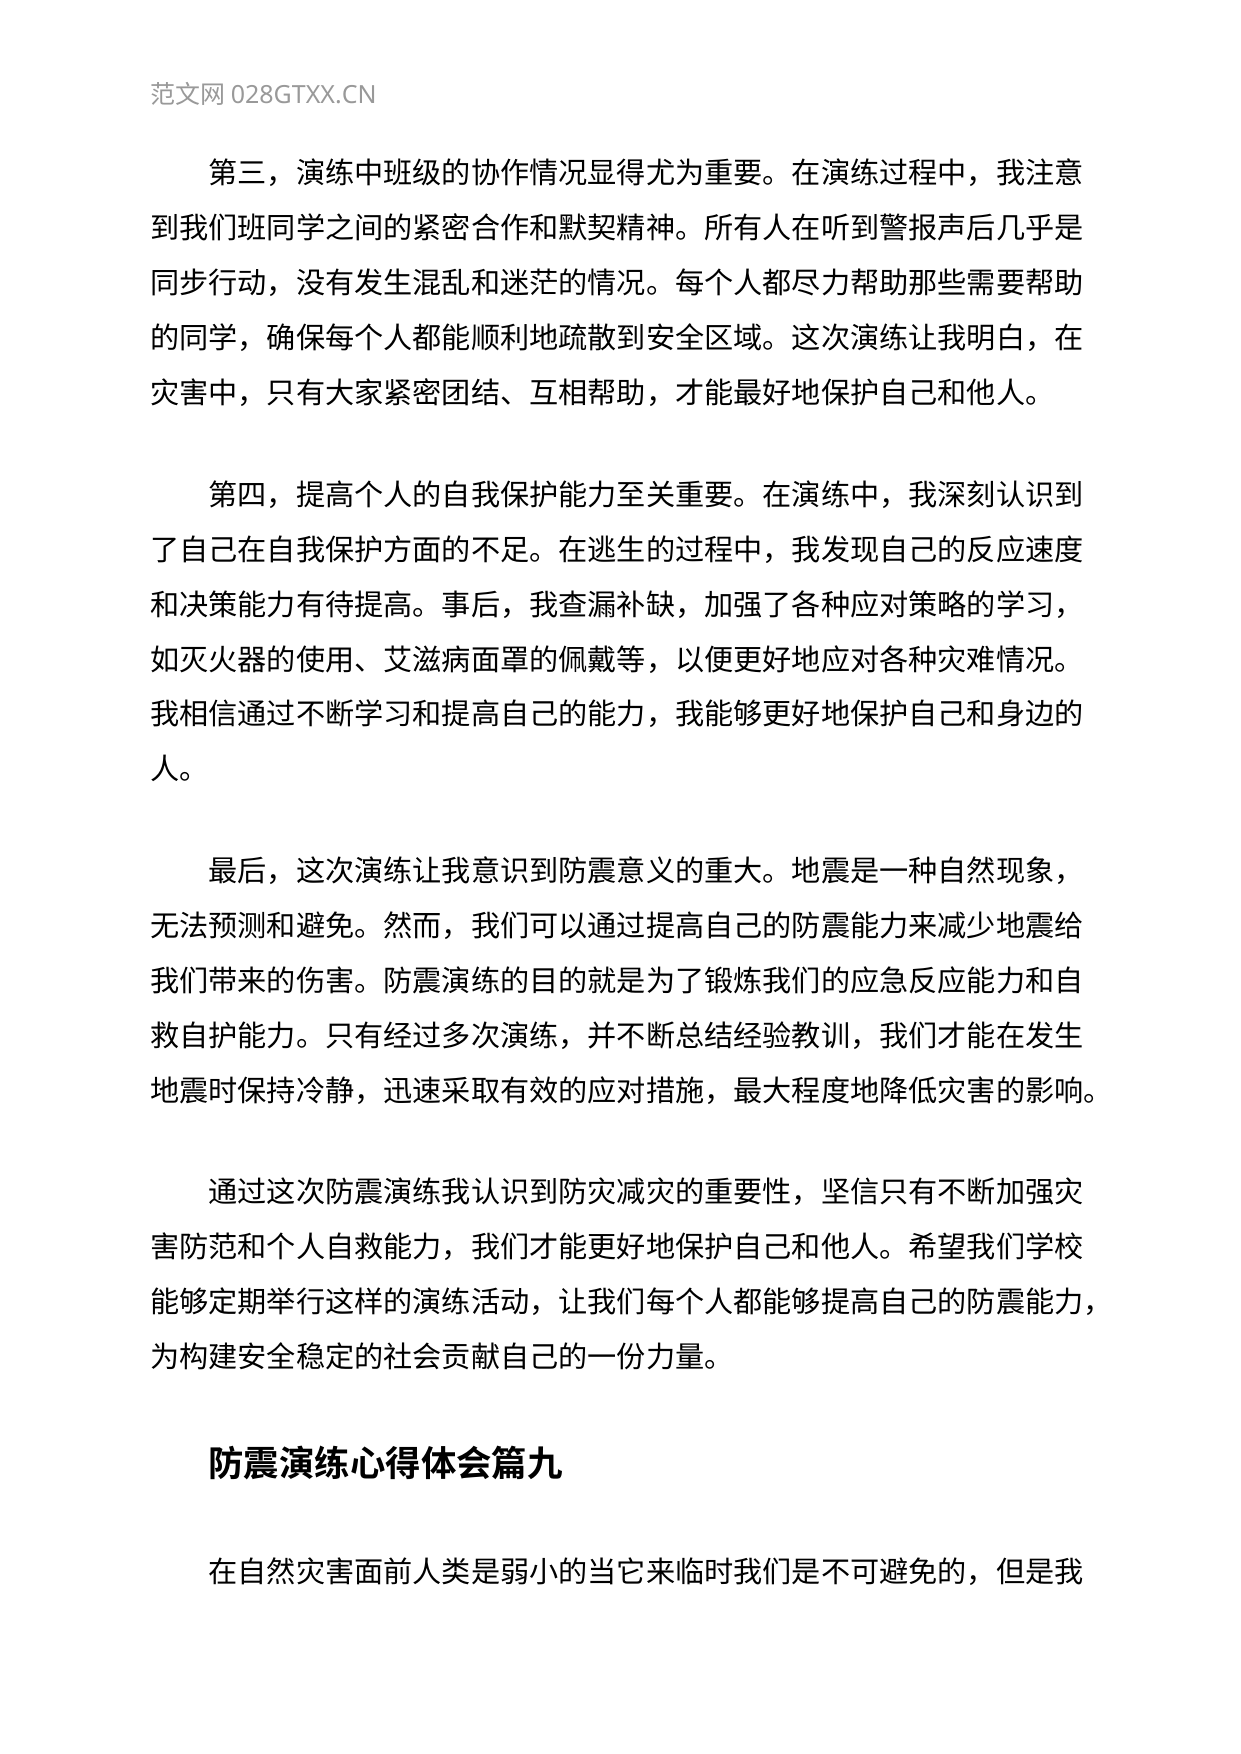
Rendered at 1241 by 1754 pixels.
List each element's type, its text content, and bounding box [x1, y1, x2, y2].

text 防震演练心得体会篇九 [150, 1435, 1090, 1487]
text 第三，演练中班级的协作情况显得尤为重要。在演练过程中，我注意到我们班同学之间的紧密合作和默契精神。所有人在听到警报声后几乎是同步行动，没有发生混乱和迷茫的情况。每个人都尽力帮助那些需要帮助的同学，确保每个人都能顺利地疏散到安全区域。这次演练让我明白，在灾害中，只有大家紧密团结、互相帮助，才能最好地保护自己和他人。 [150, 150, 1090, 412]
text 最后，这次演练让我意识到防震意义的重大。地震是一种自然现象，无法预测和避免。然而，我们可以通过提高自己的防震能力来减少地震给我们带来的伤害。防震演练的目的就是为了锻炼我们的应急反应能力和自救自护能力。只有经过多次演练，并不断总结经验教训，我们才能在发生地震时保持冷静，迅速采取有效的应对措施，最大程度地降低灾害的影响。 [150, 848, 1090, 1109]
text 通过这次防震演练我认识到防灾减灾的重要性，坚信只有不断加强灾害防范和个人自救能力，我们才能更好地保护自己和他人。希望我们学校能够定期举行这样的演练活动，让我们每个人都能够提高自己的防震能力，为构建安全稳定的社会贡献自己的一份力量。 [150, 1169, 1090, 1376]
text 第四，提高个人的自我保护能力至关重要。在演练中，我深刻认识到了自己在自我保护方面的不足。在逃生的过程中，我发现自己的反应速度和决策能力有待提高。事后，我查漏补缺，加强了各种应对策略的学习，如灭火器的使用、艾滋病面罩的佩戴等，以便更好地应对各种灾难情况。我相信通过不断学习和提高自己的能力，我能够更好地保护自己和身边的人。 [150, 471, 1090, 788]
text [150, 1549, 1090, 1591]
